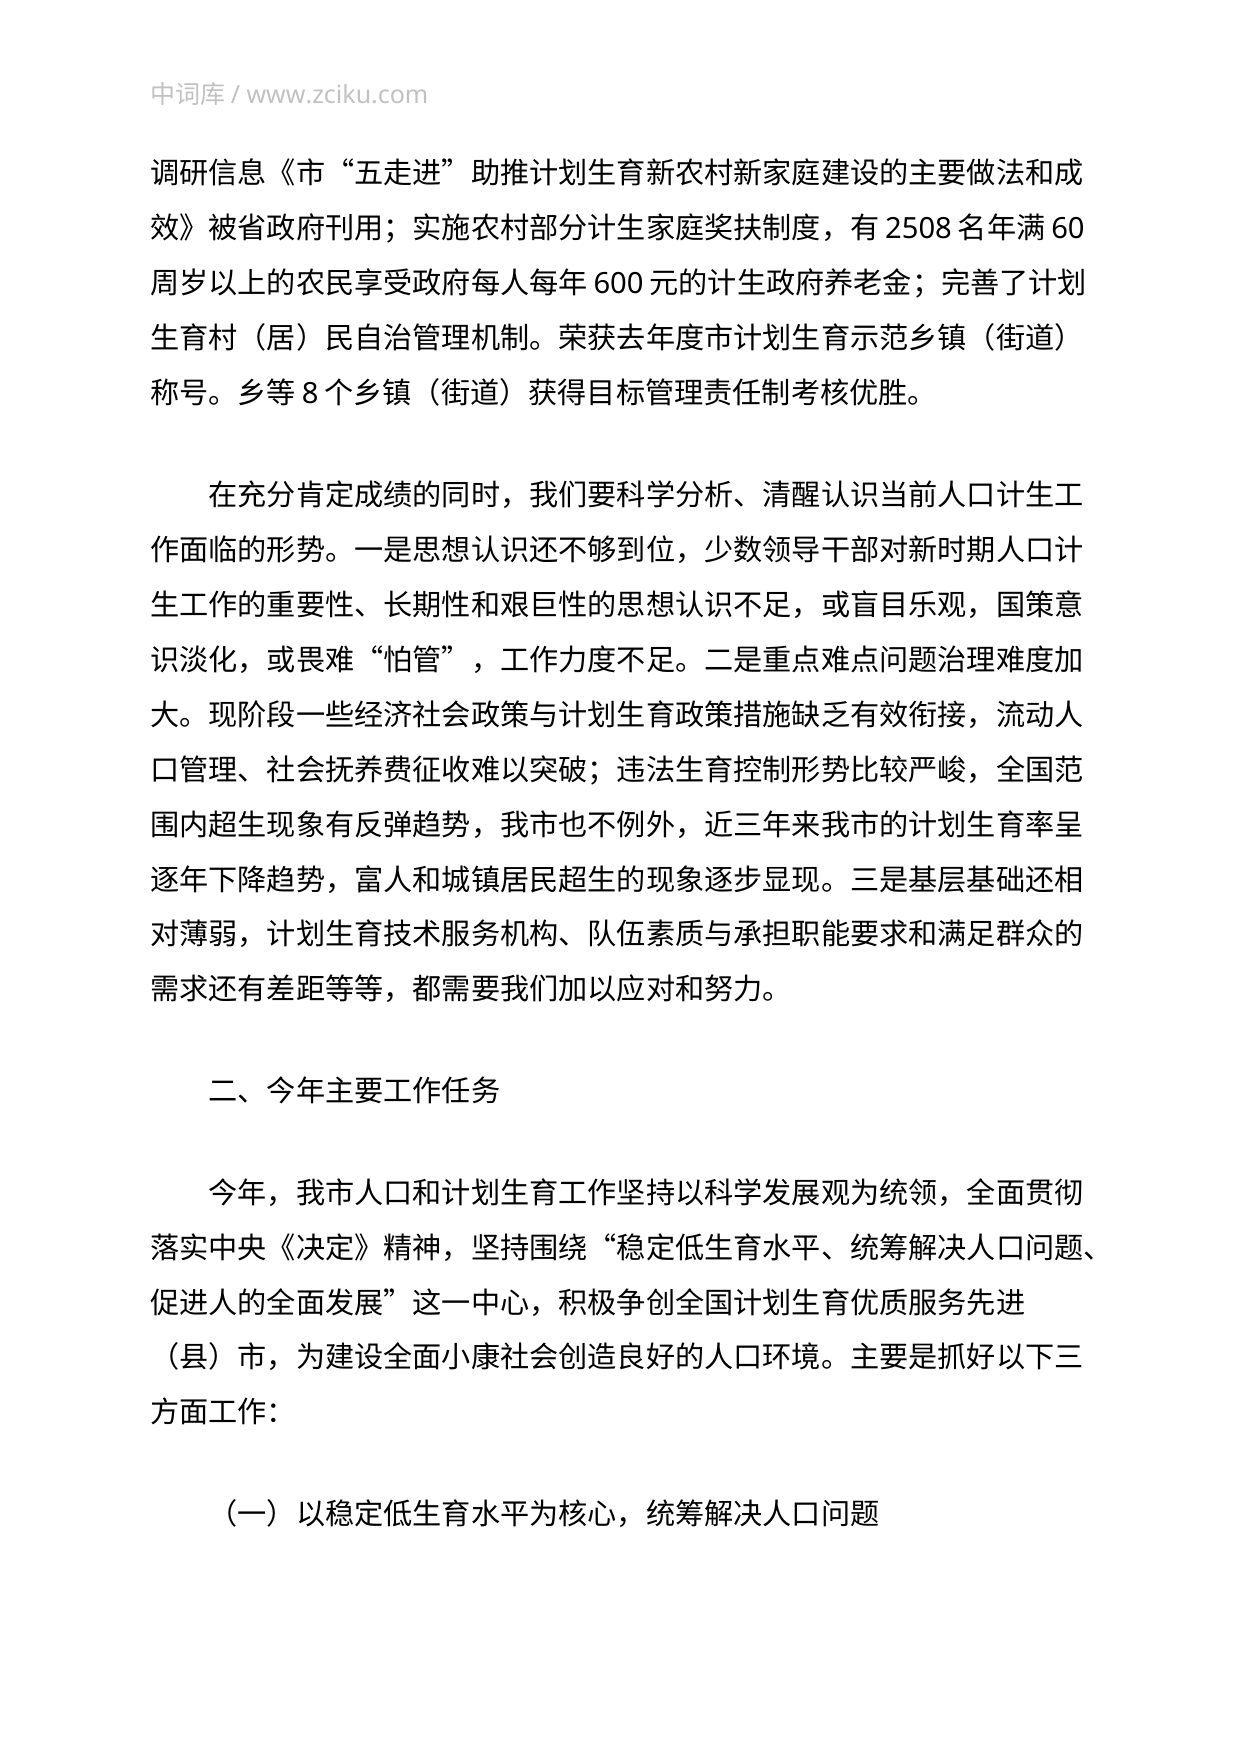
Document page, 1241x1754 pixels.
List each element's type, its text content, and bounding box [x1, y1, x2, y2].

text 在充分肯定成绩的同时，我们要科学分析、清醒认识当前人口计生工作面临的形势。一是思想认识还不够到位，少数领导干部对新时期人口计生工作的重要性、长期性和艰巨性的思想认识不足，或盲目乐观，国策意识淡化，或畏难“怕管”，工作力度不足。二是重点难点问题治理难度加大。现阶段一些经济社会政策与计划生育政策措施缺乏有效衔接，流动人口管理、社会抚养费征收难以突破；违法生育控制形势比较严峻，全国范围内超生现象有反弹趋势，我市也不例外，近三年来我市的计划生育率呈逐年下降趋势，富人和城镇居民超生的现象逐步显现。三是基层基础还相对薄弱，计划生育技术服务机构、队伍素质与承担职能要求和满足群众的需求还有差距等等，都需要我们加以应对和努力。 [150, 472, 1090, 1008]
text 今年，我市人口和计划生育工作坚持以科学发展观为统领，全面贯彻落实中央《决定》精神，坚持围绕“稳定低生育水平、统筹解决人口问题、促进人的全面发展”这一中心，积极争创全国计划生育优质服务先进（县）市，为建设全面小康社会创造良好的人口环境。主要是抓好以下三方面工作： [150, 1169, 1090, 1431]
text （一）以稳定低生育水平为核心，统筹解决人口问题 [150, 1491, 1090, 1533]
text 二、今年主要工作任务 [150, 1068, 1090, 1110]
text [150, 150, 1090, 412]
